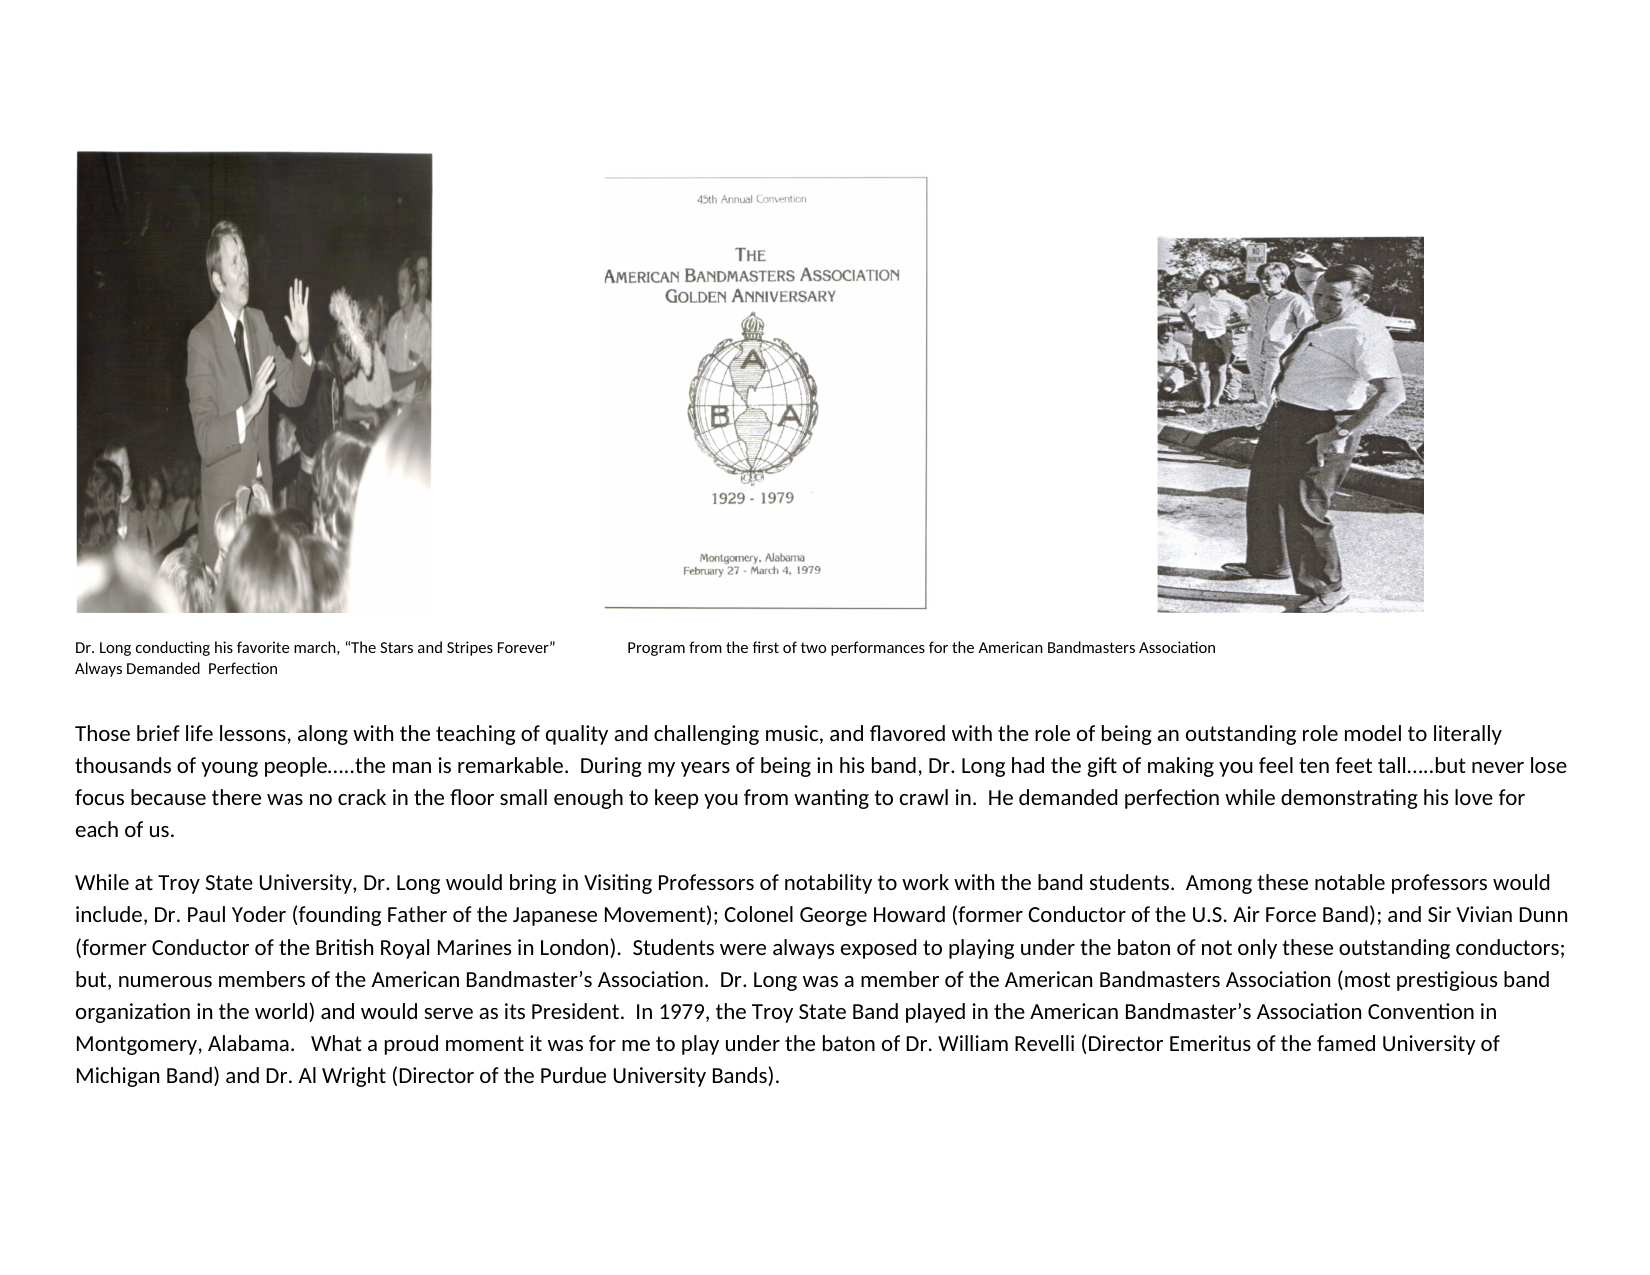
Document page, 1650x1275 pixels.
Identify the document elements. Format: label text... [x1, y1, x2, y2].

text Those brief life lessons, along with the teaching of quality and challenging music, and flavored with the role of being an outstanding role model to literally thousands of young people…..the man is remarkable. During my years of being in his band, Dr. Long had the gift of making you feel ten feet tall…..but never lose focus because there was no crack in the floor small enough to keep you from wanting to crawl in. He demanded perfection while demonstrating his love for each of us. [75, 719, 1575, 843]
picture [77, 152, 433, 612]
text Dr. Long conducting his favorite march, “The Stars and Stripes Forever” Program from the first of two performances for the American Bandmasters Association Always Demanded Perfection [75, 638, 1575, 678]
text While at Troy State University, Dr. Long would bring in Visiting Professors of notability to work with the band students. Among these notable professors would include, Dr. Paul Yoder (founding Father of the Japanese Movement); Colonel George Howard (former Conductor of the U.S. Air Force Band); and Sir Vivian Dunn (former Conductor of the British Royal Marines in London). Students were always exposed to playing under the baton of not only these outstanding conductors; but, numerous members of the American Bandmaster’s Association. Dr. Long was a member of the American Bandmasters Association (most prestigious band organization in the world) and would serve as its President. In 1979, the Troy State Band played in the American Bandmaster’s Association Convention in Montgomery, Alabama. What a proud moment it was for me to play under the baton of Dr. William Revelli (Director Emeritus of the famed University of Michigan Band) and Dr. Al Wright (Director of the Purdue University Bands). [75, 868, 1575, 1089]
picture [605, 172, 931, 612]
picture [1158, 237, 1424, 613]
